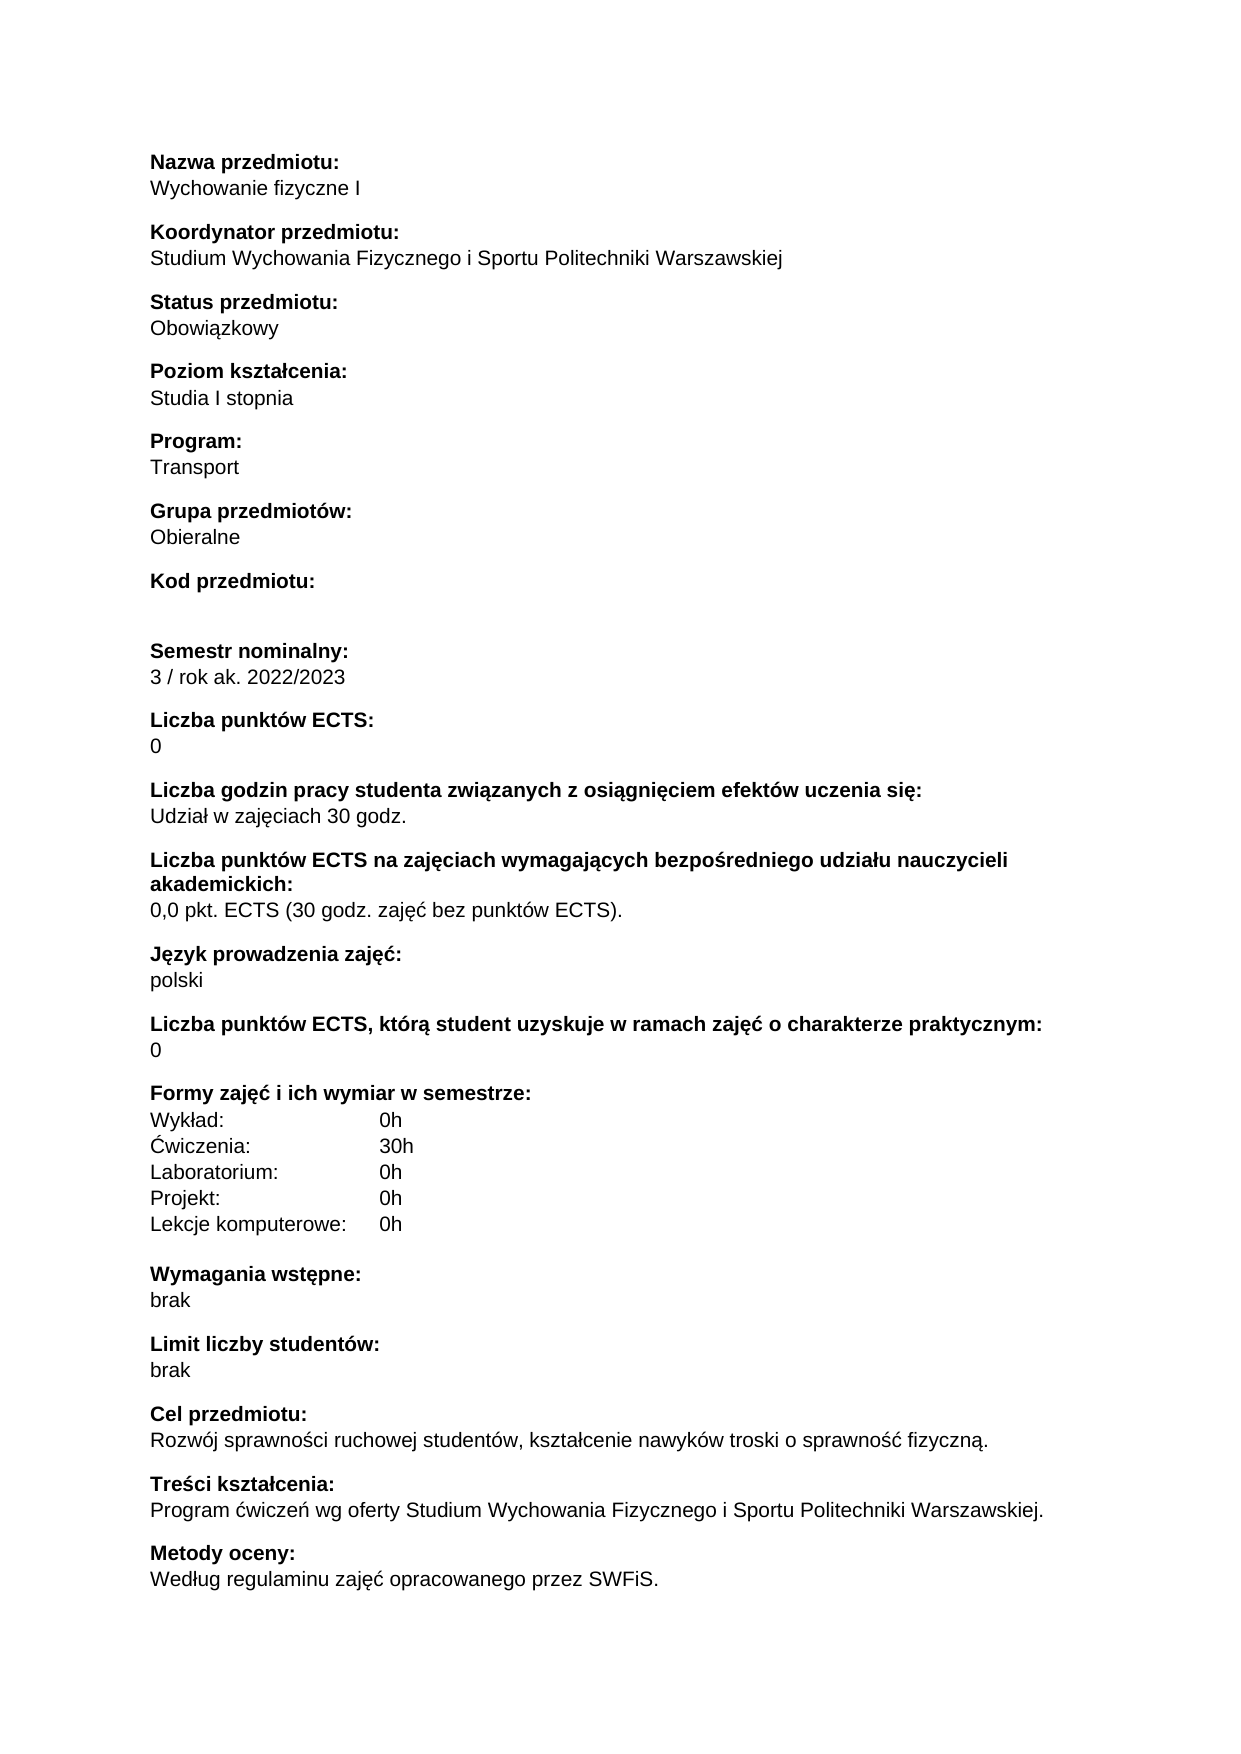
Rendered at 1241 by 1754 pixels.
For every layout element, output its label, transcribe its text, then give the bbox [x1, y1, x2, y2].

table_header Wykład: [140, 1108, 367, 1132]
text Rozwój sprawności ruchowej studentów, kształcenie nawyków troski o sprawność fizyczną. [150, 1428, 1090, 1452]
text Obowiązkowy [150, 316, 1090, 339]
text Cel przedmiotu: [150, 1402, 1090, 1426]
text 0 [150, 734, 1090, 758]
text Według regulaminu zajęć opracowanego przez SWFiS. [150, 1567, 1090, 1591]
text Program ćwiczeń wg oferty Studium Wychowania Fizycznego i Sportu Politechniki Warszawskiej. [150, 1497, 1090, 1521]
text brak [150, 1358, 1090, 1382]
text Udział w zajęciach 30 godz. [150, 804, 1090, 828]
text Liczba punktów ECTS na zajęciach wymagających bezpośredniego udziału nauczycieli akademickich: [150, 848, 1090, 896]
text Transport [150, 455, 1090, 479]
text Poziom kształcenia: [150, 359, 1090, 383]
text Obieralne [150, 525, 1090, 549]
text Status przedmiotu: [150, 289, 1090, 313]
text Program: [150, 429, 1090, 453]
text Koordynator przedmiotu: [150, 220, 1090, 244]
text Język prowadzenia zajęć: [150, 942, 1090, 966]
text Kod przedmiotu: [150, 569, 1090, 593]
text Grupa przedmiotów: [150, 499, 1090, 523]
text Liczba godzin pracy studenta związanych z osiągnięciem efektów uczenia się: [150, 778, 1090, 802]
text Treści kształcenia: [150, 1471, 1090, 1495]
text Formy zajęć i ich wymiar w semestrze: [150, 1081, 1090, 1105]
text Studium Wychowania Fizycznego i Sportu Politechniki Warszawskiej [150, 246, 1090, 270]
text Nazwa przedmiotu: [150, 150, 1090, 174]
table_cell Projekt: [140, 1186, 367, 1210]
text Liczba punktów ECTS: [150, 708, 1090, 732]
text Wymagania wstępne: [150, 1262, 1090, 1286]
text Semestr nominalny: [150, 638, 1090, 662]
table_header 0h [369, 1108, 597, 1132]
text Wychowanie fizyczne I [150, 176, 1090, 200]
table_cell 0h [369, 1158, 597, 1184]
text brak [150, 1288, 1090, 1312]
table_cell Lekcje komputerowe: [140, 1212, 367, 1236]
table_cell 30h [369, 1132, 597, 1158]
text Studia I stopnia [150, 385, 1090, 409]
text polski [150, 968, 1090, 992]
table_cell Laboratorium: [140, 1160, 367, 1184]
table_cell 0h [369, 1184, 597, 1210]
text Limit liczby studentów: [150, 1332, 1090, 1356]
text 0,0 pkt. ECTS (30 godz. zajęć bez punktów ECTS). [150, 898, 1090, 922]
text 3 / rok ak. 2022/2023 [150, 664, 1090, 688]
text Liczba punktów ECTS, którą student uzyskuje w ramach zajęć o charakterze praktycznym: [150, 1011, 1090, 1035]
text 0 [150, 1037, 1090, 1061]
table_cell Ćwiczenia: [140, 1134, 367, 1158]
text Metody oceny: [150, 1541, 1090, 1565]
table_cell 0h [369, 1210, 597, 1236]
